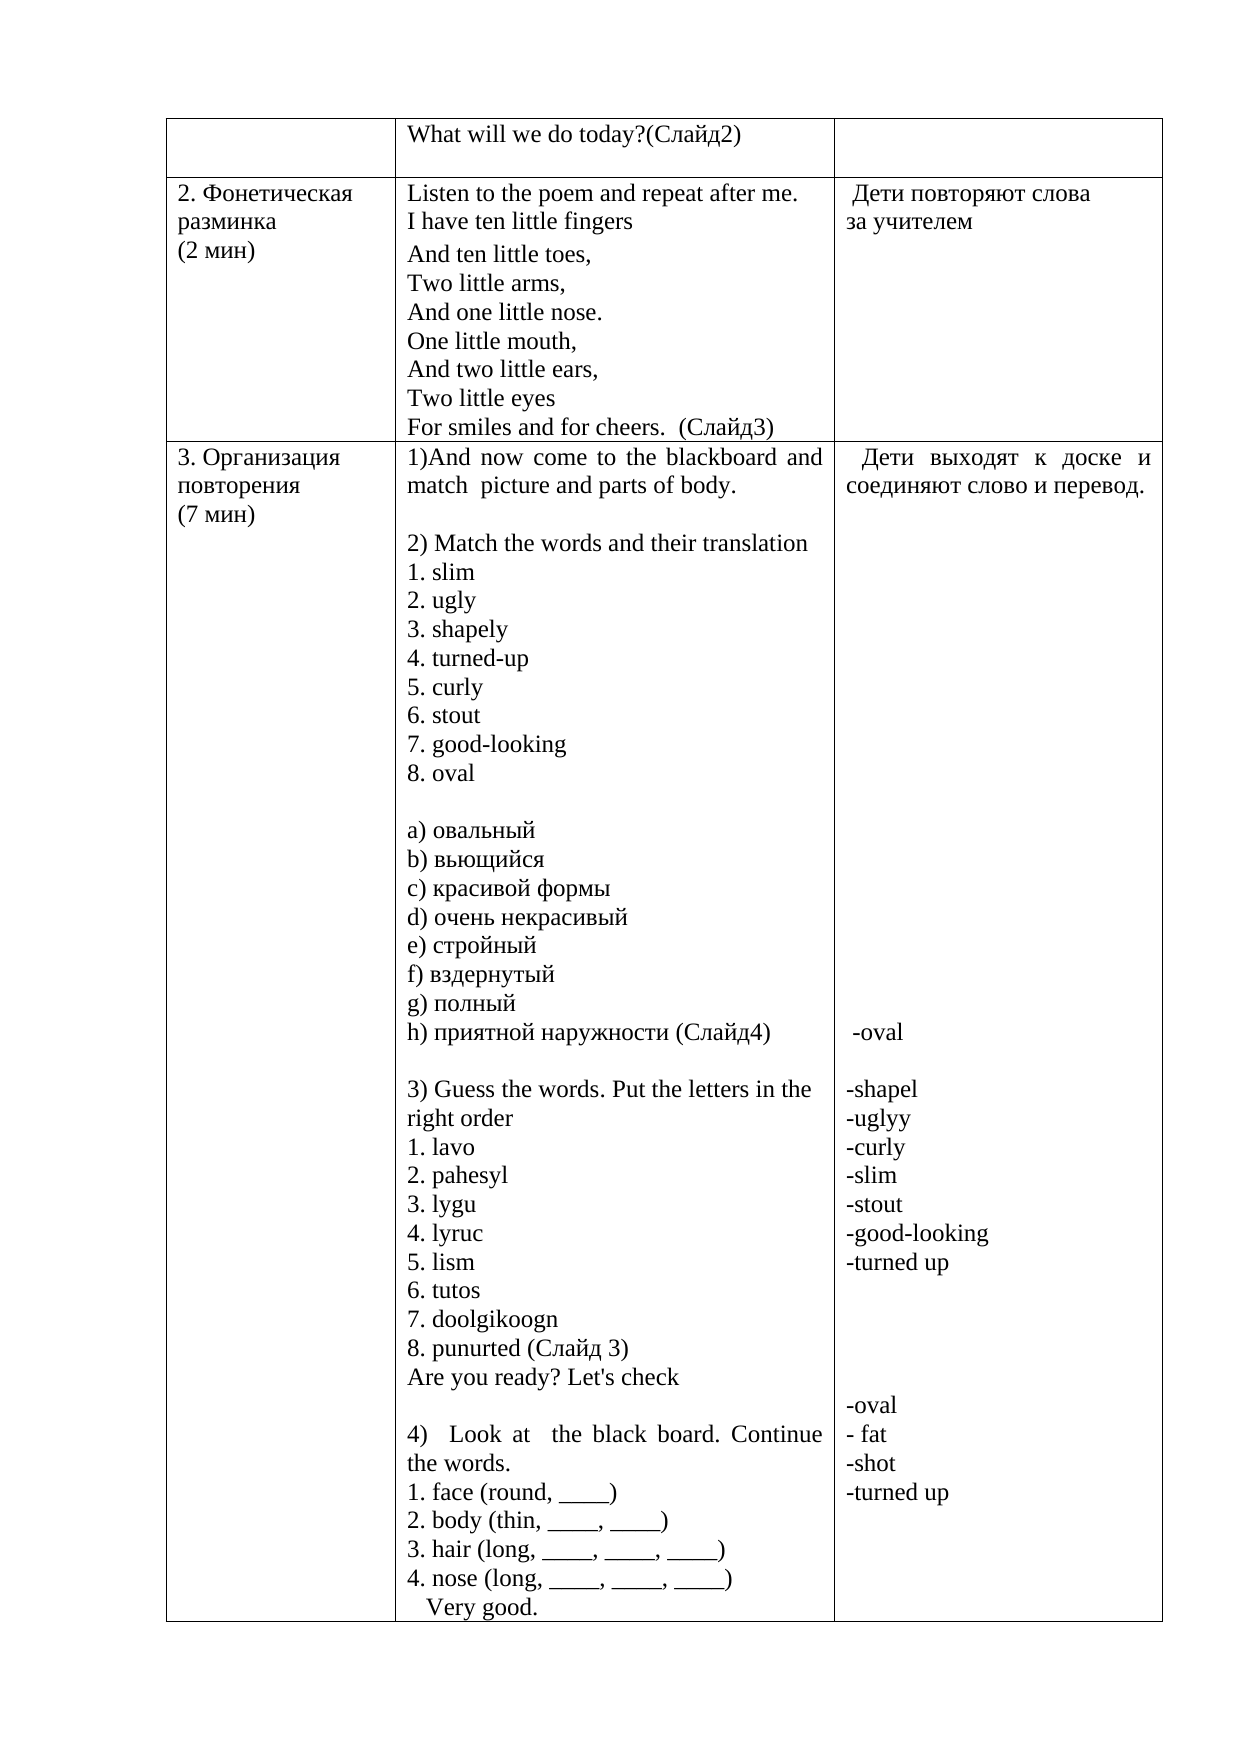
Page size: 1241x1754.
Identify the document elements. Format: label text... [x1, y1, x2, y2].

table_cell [835, 119, 1162, 177]
table_cell Дети повторяют слова за учителем [835, 178, 1162, 441]
table_cell 3. Организация повторения (7 мин) [167, 442, 395, 1621]
table_cell Listen to the poem and repeat after me. I have ten little fingers And ten little toes, Two little arms, And one little nose. One little mouth, And two little ears, Two little eyes For smiles and for cheers. (Слайд3) [396, 178, 834, 441]
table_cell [167, 119, 395, 177]
table_cell 1)And now come to the blackboard and match picture and parts of body. 2) Match the words and their translation 1. slim 2. ugly 3. shapely 4. turned-up 5. curly 6. stout 7. good-looking 8. oval a) овальный b) вьющийся c) красивой формы d) очень некрасивый e) стройный f) вздернутый g) полный h) приятной наружности (Слайд4) 3) Guess the words. Put the letters in the right order 1. lavo 2. pahesyl 3. lygu 4. lyruc 5. lism 6. tutos 7. doolgikoogn 8. punurted (Слайд 3) Are you ready? Let's check 4) Look at the black board. Continue the words. 1. face (round, ____) 2. body (thin, ____, ____) 3. hair (long, ____, ____, ____) 4. nose (long, ____, ____, ____) Very good. [396, 442, 834, 1621]
table_cell Дети выходят к доске и соединяют слово и перевод. -oval -shapel -uglyy -curly -slim -stout -good-looking -turned up -oval - fat -shot -turned up [835, 442, 1162, 1621]
table_cell 2. Фонетическая разминка (2 мин) [167, 178, 395, 441]
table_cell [396, 119, 834, 177]
